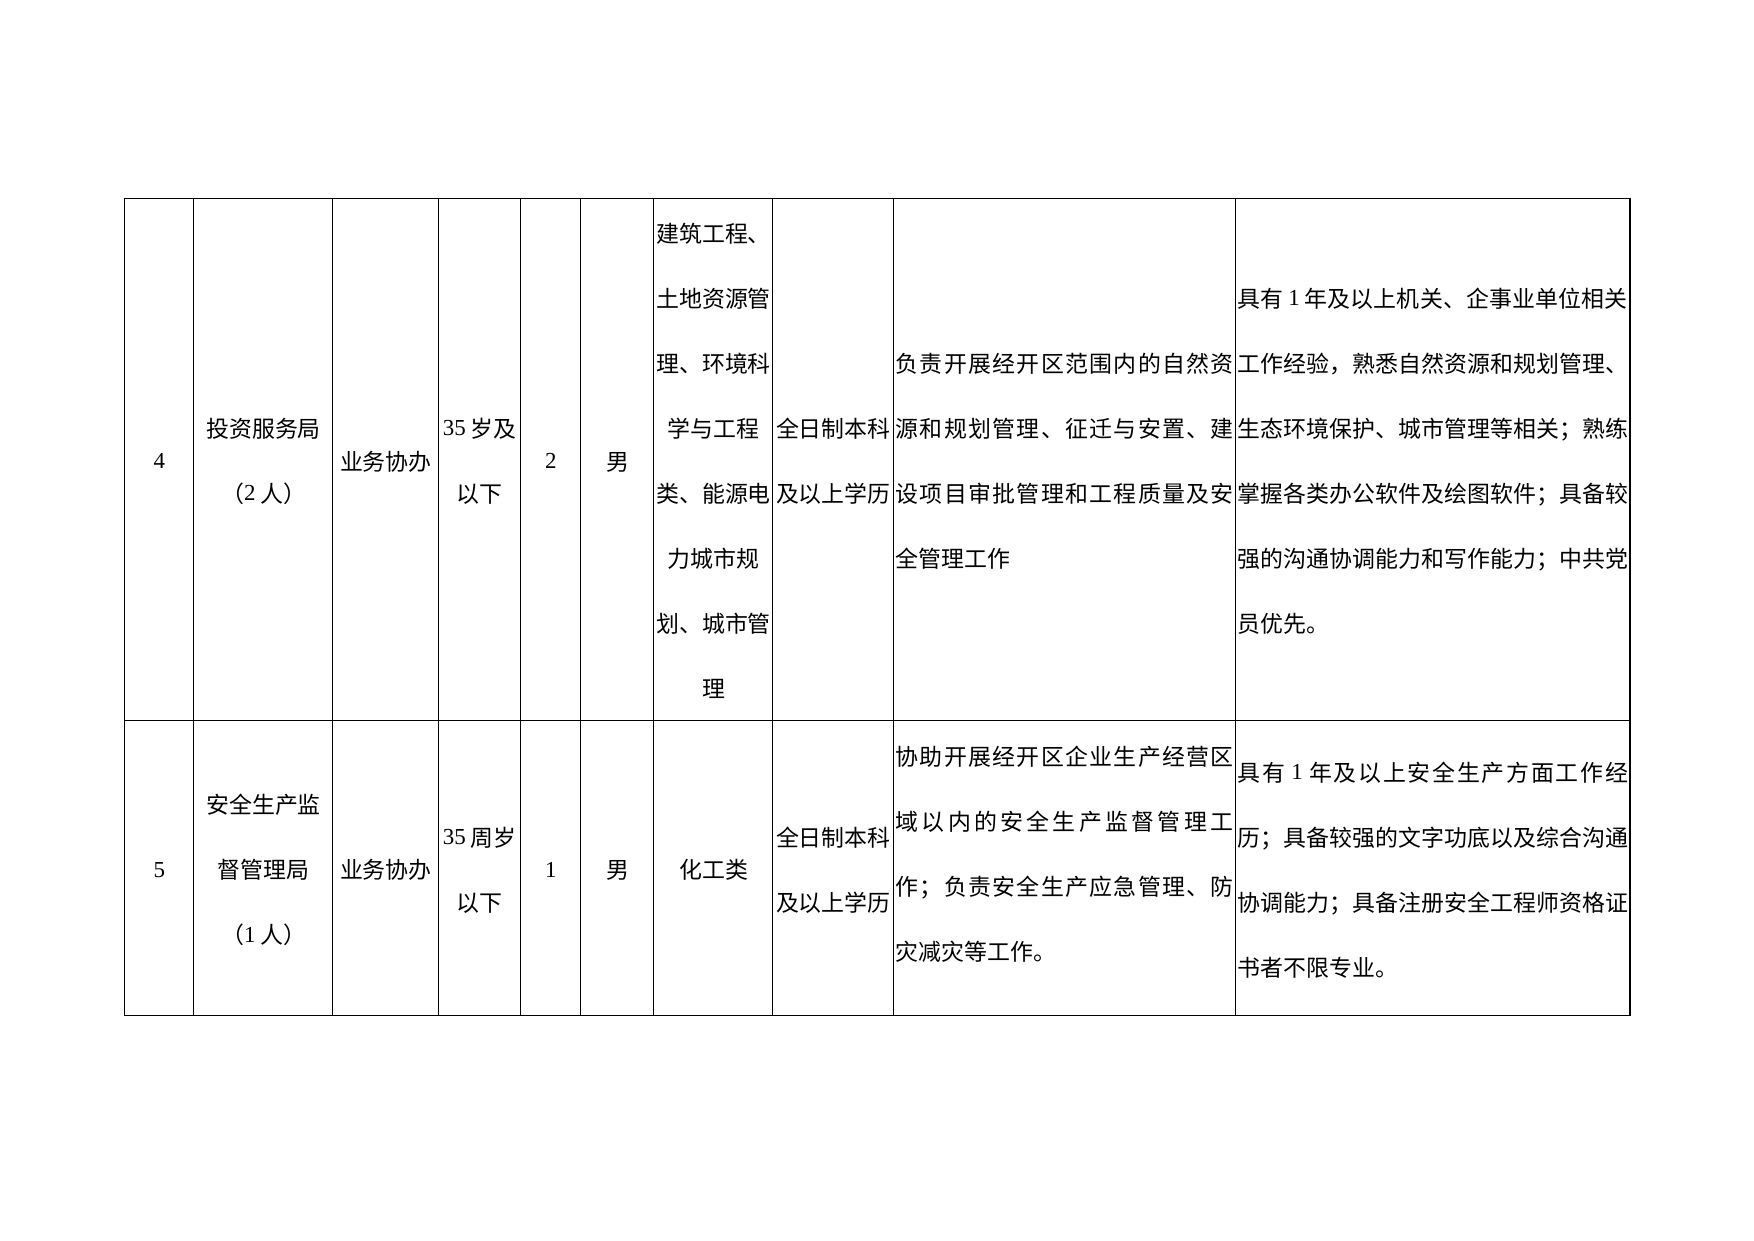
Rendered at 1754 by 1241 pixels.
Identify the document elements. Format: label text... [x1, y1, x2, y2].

table_cell 5 [125, 721, 193, 1015]
table_cell 协助开展经开区企业生产经营区域以内的安全生产监督管理工作；负责安全生产应急管理、防灾减灾等工作。 [894, 721, 1235, 1015]
table_cell 业务协办 [333, 199, 438, 720]
table_cell 具有1年及以上机关、企事业单位相关工作经验，熟悉自然资源和规划管理、生态环境保护、城市管理等相关；熟练掌握各类办公软件及绘图软件；具备较强的沟通协调能力和写作能力；中共党员优先。 [1236, 199, 1629, 720]
table_cell 男 [581, 721, 653, 1015]
table_cell 负责开展经开区范围内的自然资源和规划管理、征迁与安置、建设项目审批管理和工程质量及安全管理工作 [894, 199, 1235, 720]
table_cell 35周岁以下 [439, 721, 520, 1015]
table_cell 投资服务局 （2人） [194, 199, 332, 720]
table_cell 建筑工程、土地资源管理、环境科学与工程类、能源电力城市规划、城市管理 [654, 199, 772, 720]
table_cell 全日制本科及以上学历 [773, 199, 893, 720]
table_cell 具有1年及以上安全生产方面工作经历；具备较强的文字功底以及综合沟通协调能力；具备注册安全工程师资格证书者不限专业。 [1236, 721, 1629, 1015]
table_cell 全日制本科及以上学历 [773, 721, 893, 1015]
table_cell 男 [581, 199, 653, 720]
table_cell 2 [521, 199, 580, 720]
table_cell 1 [521, 721, 580, 1015]
table_cell 4 [125, 199, 193, 720]
table_cell 化工类 [654, 721, 772, 1015]
table_cell 35岁及以下 [439, 199, 520, 720]
table_cell 安全生产监督管理局 （1人） [194, 721, 332, 1015]
table_cell 业务协办 [333, 721, 438, 1015]
